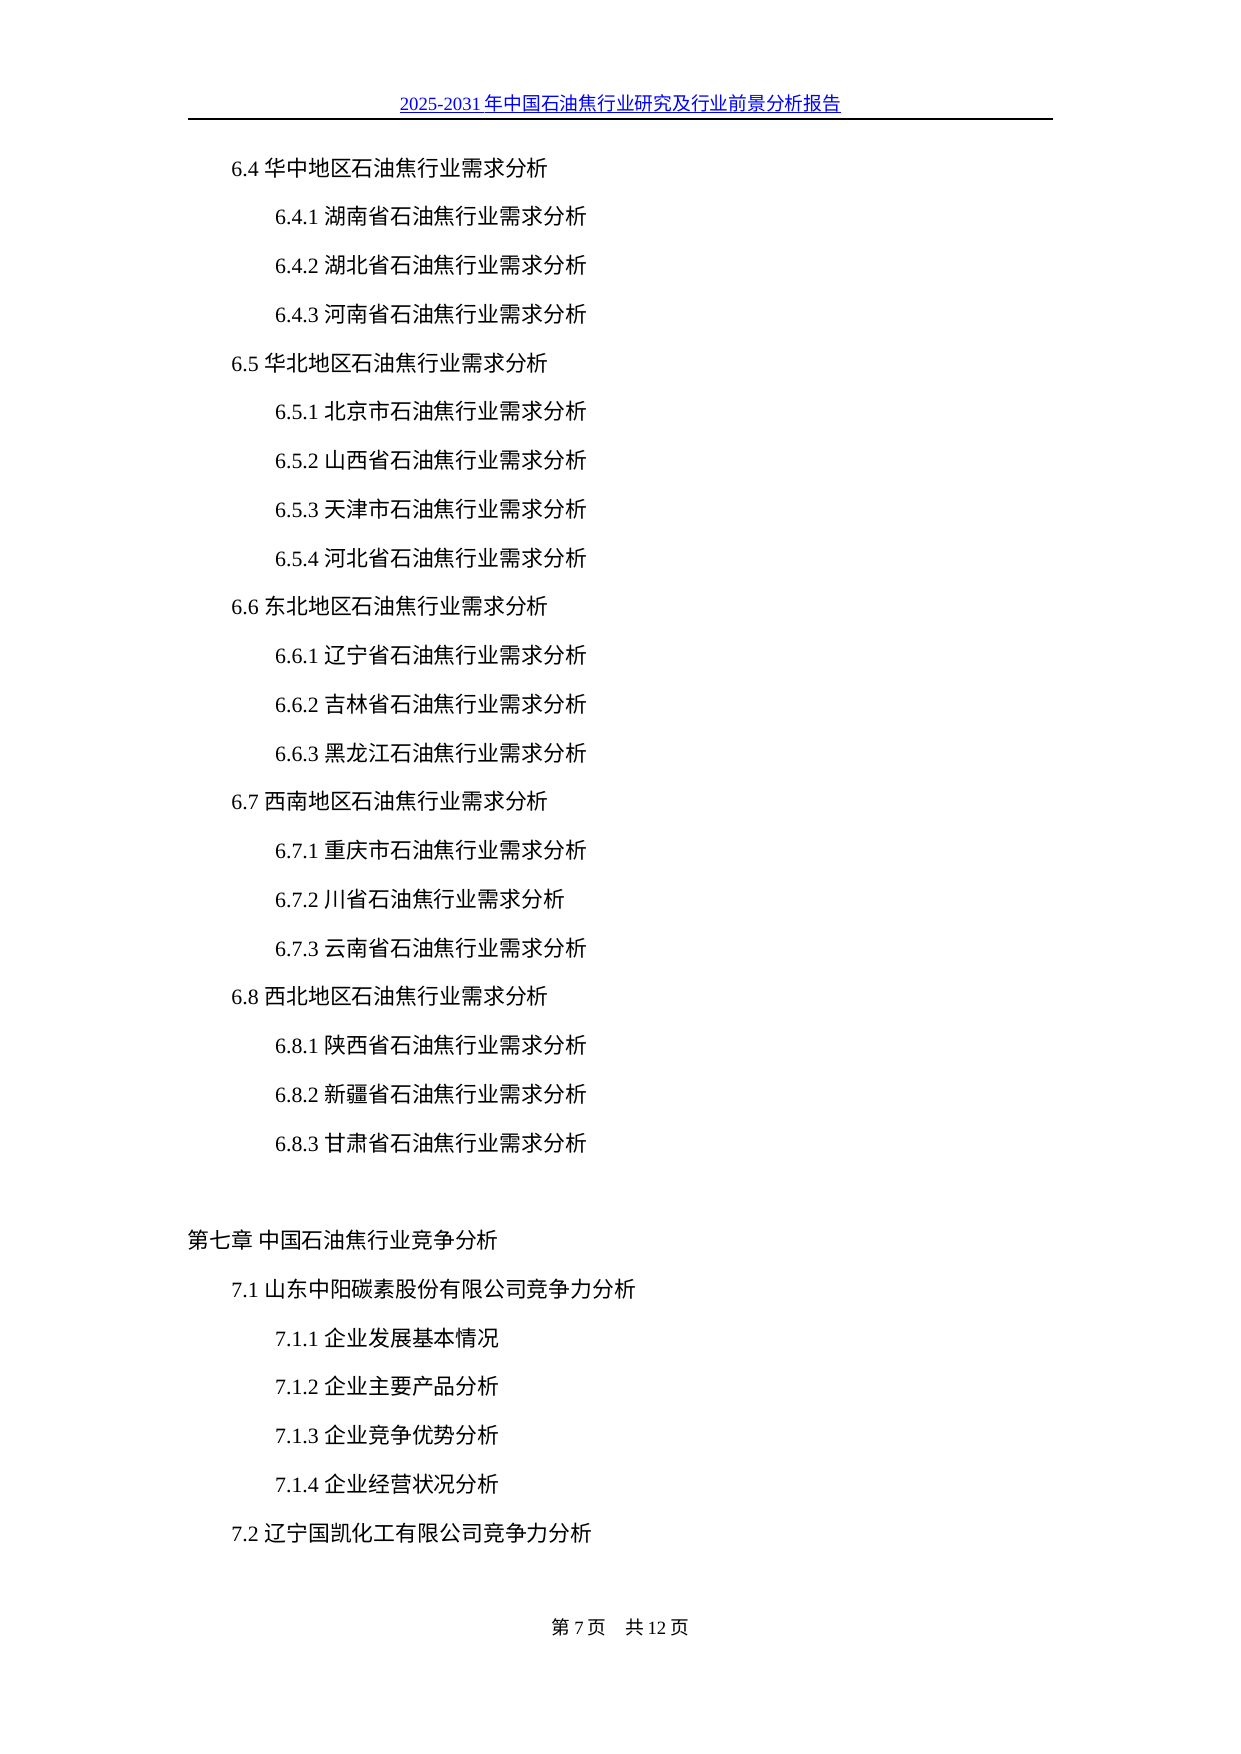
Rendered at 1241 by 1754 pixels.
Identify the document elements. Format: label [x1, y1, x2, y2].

text [187, 150, 1053, 1548]
